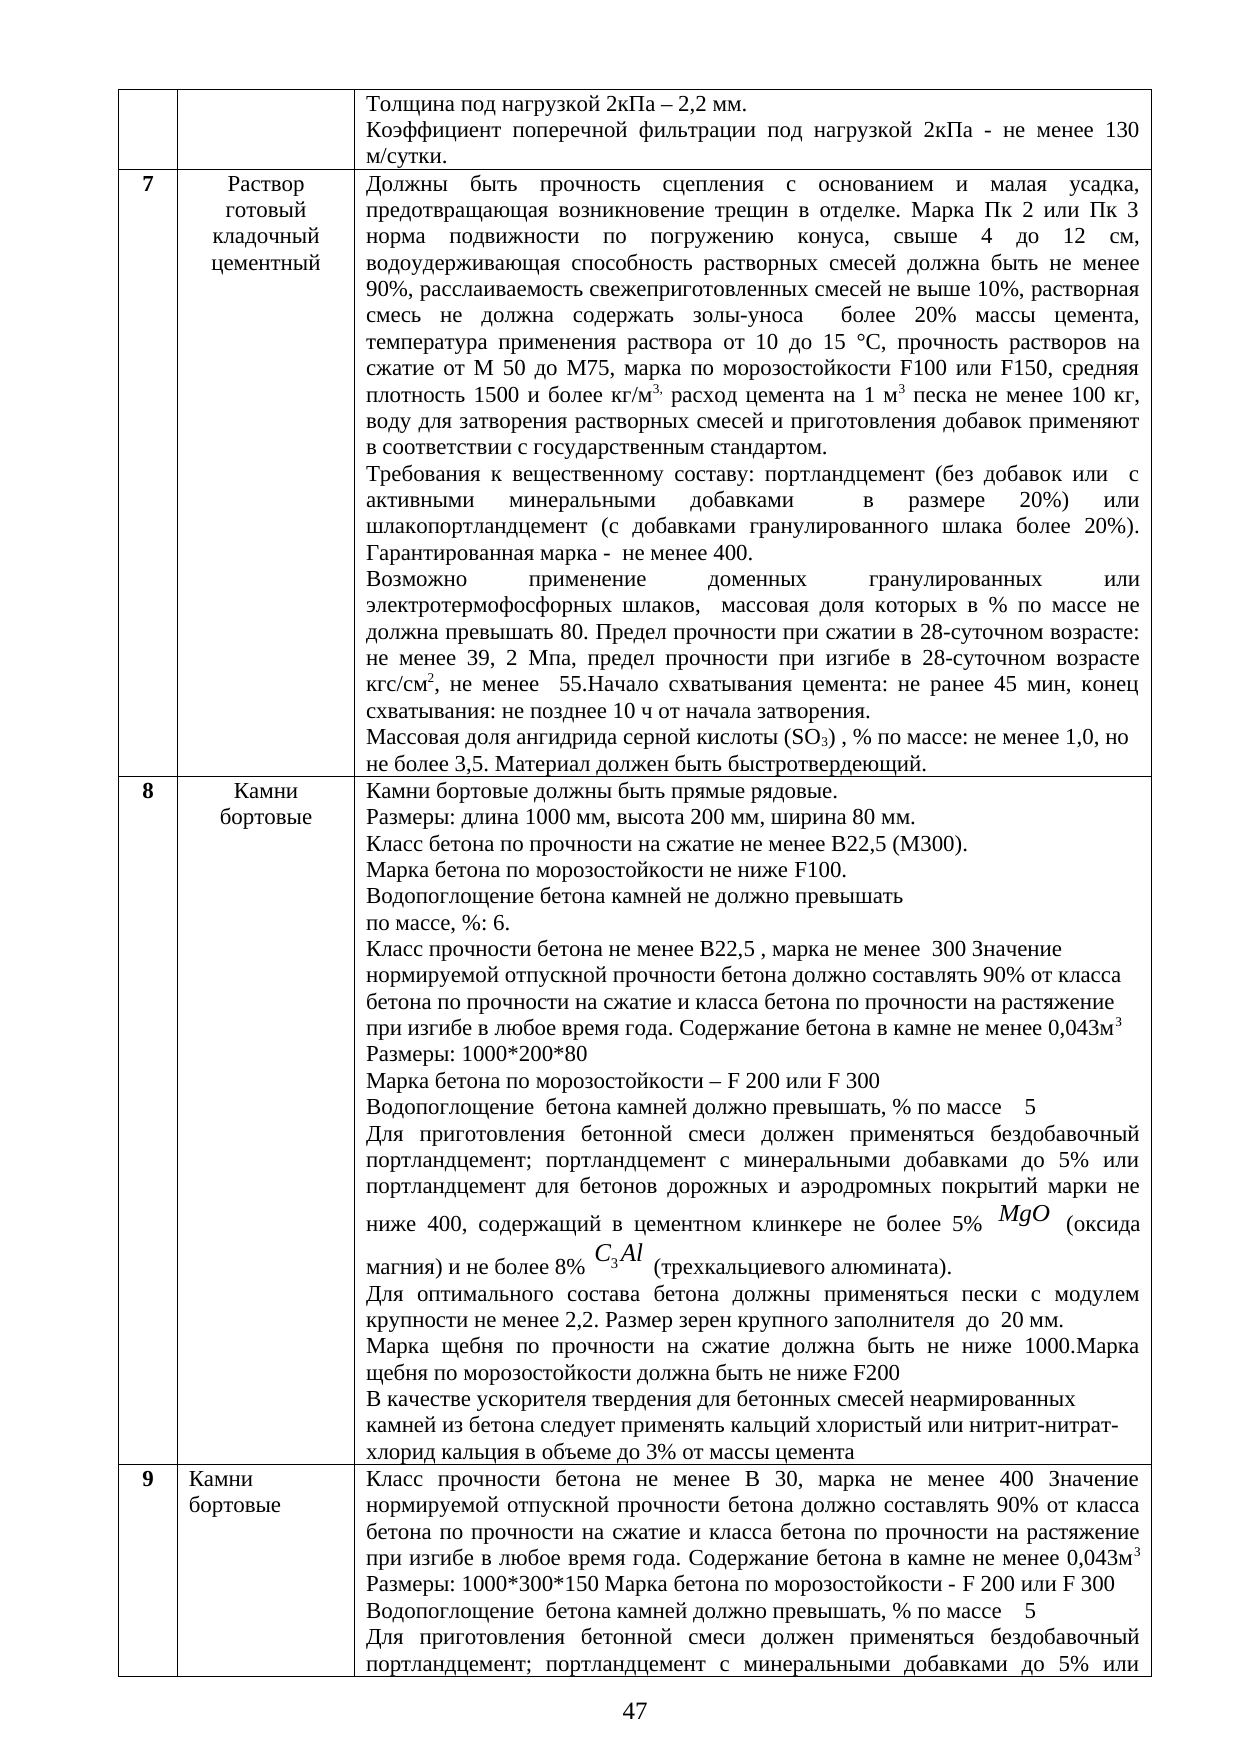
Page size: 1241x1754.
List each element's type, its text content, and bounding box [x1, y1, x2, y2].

table_cell Камни бортовые [178, 1465, 354, 1676]
table_cell Камни бортовые должны быть прямые рядовые. Размеры: длина , высота , ширина . Класс бетона по прочности на сжатие не менее В22,5 (М300). Марка бетона по морозостойкости не ниже F100. Водопоглощение бетона камней не должно превышать по массе, %: 6. Класс прочности бетона не менее В22,5 , марка не менее 300 Значение нормируемой отпускной прочности бетона должно составлять 90% от класса бетона по прочности на сжатие и класса бетона по прочности на растяжение при изгибе в любое время года. Содержание бетона в камне не менее 0,043мЗ Размеры: 1000*200*80 Марка бетона по морозостойкости – F 200 или F 300 Водопоглощение бетона камней должно превышать, % по массе 5 Для приготовления бетонной смеси должен применяться бездобавочный портландцемент; портландцемент с минеральными добавками до 5% или портландцемент для бетонов дорожных и аэродромных покрытий марки не ниже 400, содержащий в цементном клинкере не более 5% (оксида магния) и не более 8% (трехкальциевого алюмината). Для оптимального состава бетона должны применяться пески с модулем крупности не менее 2,2. Размер зерен крупного заполнителя до . Марка щебня по прочности на сжатие должна быть не ниже 1000.Марка щебня по морозостойкости должна быть не ниже F200 В качестве ускорителя твердения для бетонных смесей неармированных камней из бетона следует применять кальций хлористый или нитрит-нитрат-хлорид кальция в объеме до 3% от массы цемента [355, 777, 1151, 1464]
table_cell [178, 90, 354, 169]
table_cell 8 [119, 777, 177, 1464]
table_cell Раствор готовый кладочный цементный [178, 170, 354, 776]
table_cell Должны быть прочность сцепления с основанием и малая усадка, предотвращающая возникновение трещин в отделке. Марка Пк 2 или Пк 3 норма подвижности по погружению конуса, свыше 4 до , водоудерживающая способность растворных смесей должна быть не менее 90%, расслаиваемость свежеприготовленных смесей не выше 10%, растворная смесь не должна содержать золы-уноса более 20% массы цемента, температура применения раствора от 10 до 15 °С, прочность растворов на сжатие от М 50 до М75, марка по морозостойкости F100 или F150, средняя плотность 1500 и более кг/м3, расход цемента на песка не менее , воду для затворения растворных смесей и приготовления добавок применяют в соответствии с государственным стандартом. Требования к вещественному составу: портландцемент (без добавок или с активными минеральными добавками в размере 20%) или шлакопортландцемент (с добавками гранулированного шлака более 20%). Гарантированная марка - не менее 400. Возможно применение доменных гранулированных или электротермофосфорных шлаков, массовая доля которых в % по массе не должна превышать 80. Предел прочности при сжатии в 28-суточном возрасте: не менее 39, 2 Мпа, предел прочности при изгибе в 28-суточном возрасте кгс/см2, не менее 55.Начало схватывания цемента: не ранее 45 мин, конец схватывания: не позднее 10 ч от начала затворения. Массовая доля ангидрида серной кислоты (SO3) , % по массе: не менее 1,0, но не более 3,5. Материал должен быть быстротвердеющий. [355, 170, 1151, 776]
table_cell 6 [119, 90, 177, 169]
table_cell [355, 90, 1151, 169]
table_cell 7 [119, 170, 177, 776]
table_cell Камни бортовые [178, 777, 354, 1464]
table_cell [355, 1465, 1151, 1676]
table_cell 9 [119, 1465, 177, 1676]
